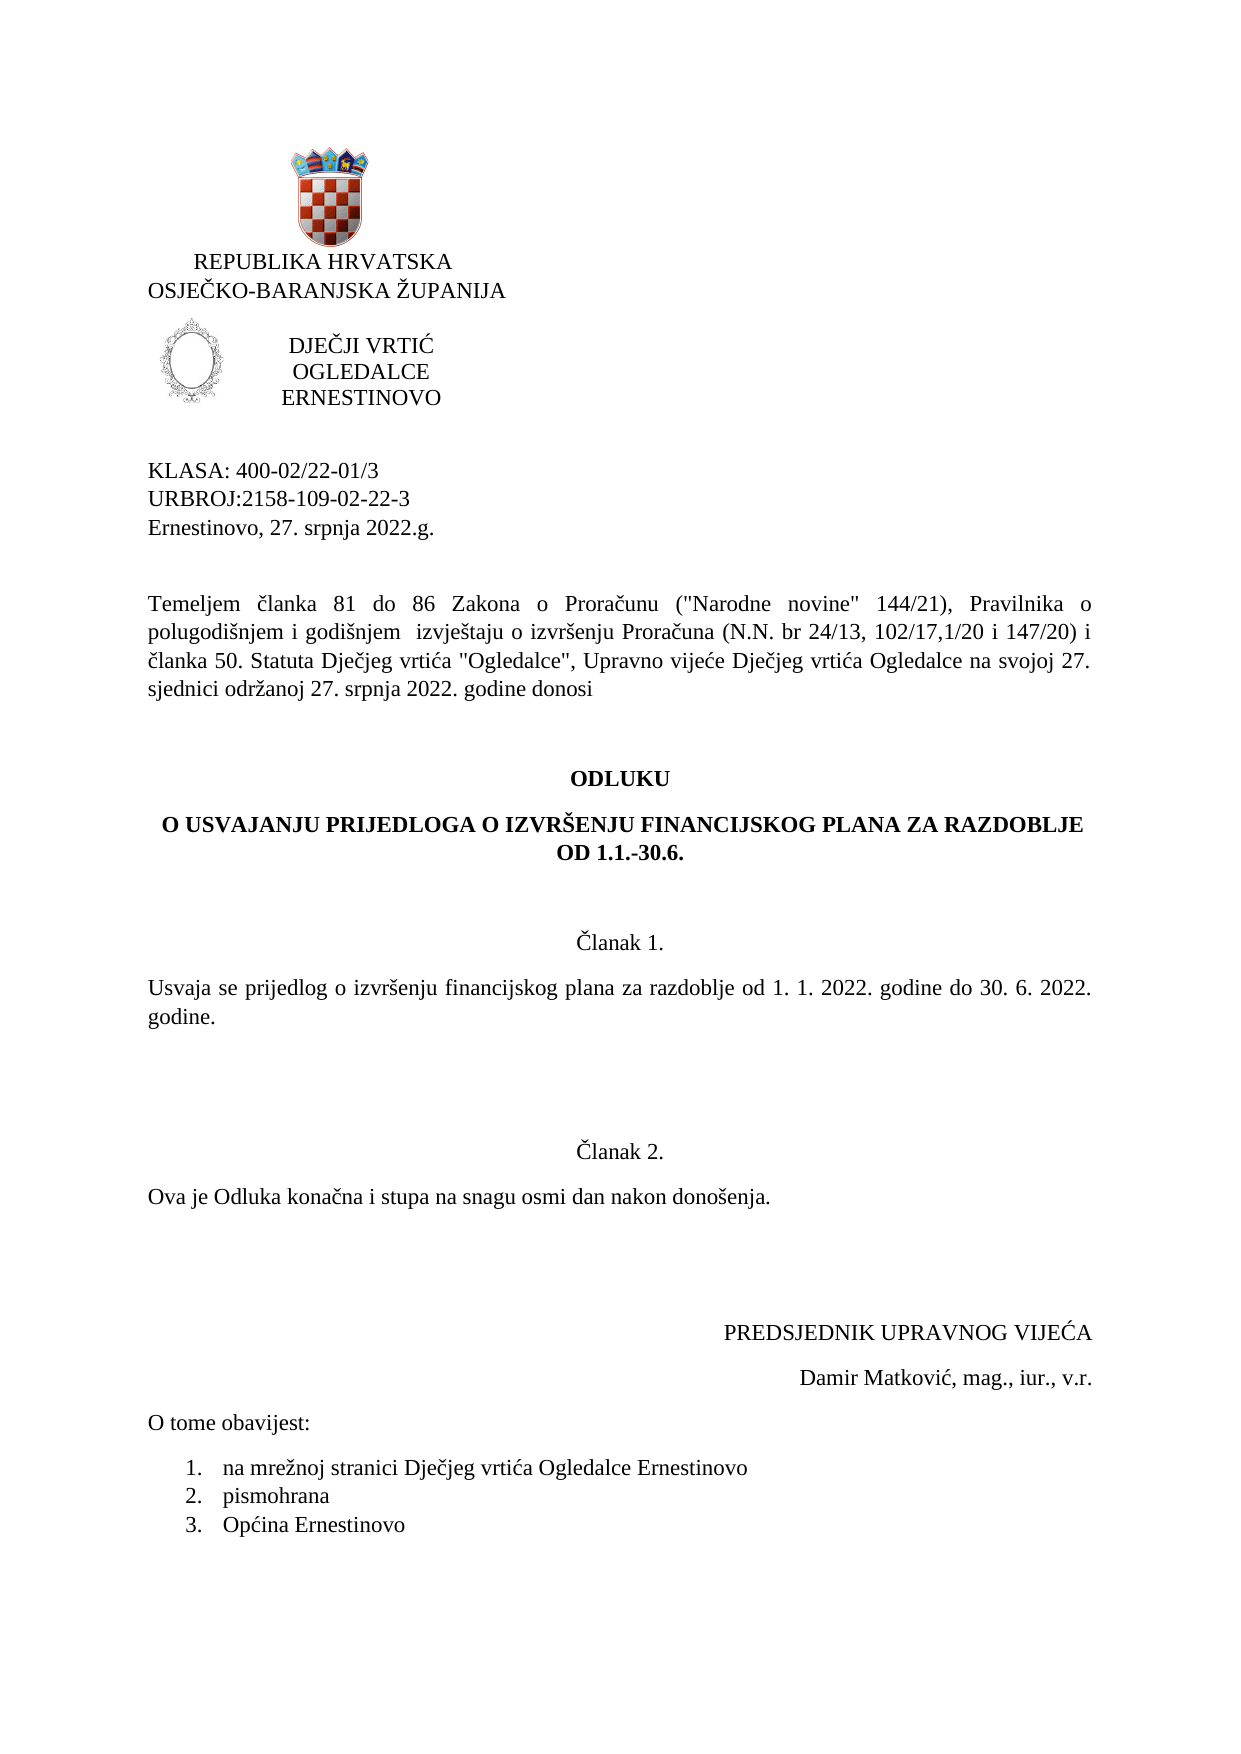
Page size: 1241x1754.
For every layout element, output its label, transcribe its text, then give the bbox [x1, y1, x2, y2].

picture [290, 147, 369, 247]
picture [159, 317, 224, 403]
text Ernestinovo, 27. srpnja 2022.g. [148, 514, 1093, 540]
text Usvaja se prijedlog o izvršenju financijskog plana za razdoblje od 1. 1. 2022. godine do 30. 6. 2022. godine. [148, 974, 1093, 1029]
text Damir Matković, mag., iur., v.r. [148, 1364, 1093, 1390]
table_header DJEČJI VRTIĆ OGLEDALCE ERNESTINOVO [236, 305, 487, 428]
text O tome obavijest: [148, 1409, 1093, 1435]
list Općina Ernestinovo [185, 1511, 1093, 1537]
text REPUBLIKA HRVATSKA [148, 248, 1093, 275]
list pismohrana [185, 1482, 1093, 1509]
text Ova je Odluka konačna i stupa na snagu osmi dan nakon donošenja. [148, 1183, 1093, 1209]
text PREDSJEDNIK UPRAVNOG VIJEĆA [148, 1318, 1093, 1345]
text URBROJ:2158-109-02-22-3 [148, 485, 1093, 512]
list na mrežnoj stranici Dječjeg vrtića Ogledalce Ernestinovo [185, 1454, 1093, 1480]
table_header [148, 305, 236, 428]
text OSJEČKO-BARANJSKA ŽUPANIJA [148, 277, 1093, 303]
text Temeljem članka 81 do 86 Zakona o Proračunu ("Narodne novine" 144/21), Pravilnika o polugodišnjem i godišnjem izvještaju o izvršenju Proračuna (N.N. br 24/13, 102/17,1/20 i 147/20) i članka 50. Statuta Dječjeg vrtića "Ogledalce", Upravno vijeće Dječjeg vrtića Ogledalce na svojoj 27. sjednici održanoj 27. srpnja 2022. godine donosi [148, 590, 1093, 702]
text Članak 1. [148, 929, 1093, 956]
text Članak 2. [148, 1138, 1093, 1164]
text O USVAJANJU PRIJEDLOGA O IZVRŠENJU FINANCIJSKOG PLANA ZA RAZDOBLJE OD 1.1.-30.6. [148, 811, 1093, 865]
text KLASA: 400-02/22-01/3 [148, 428, 1093, 483]
text ODLUKU [148, 766, 1093, 792]
